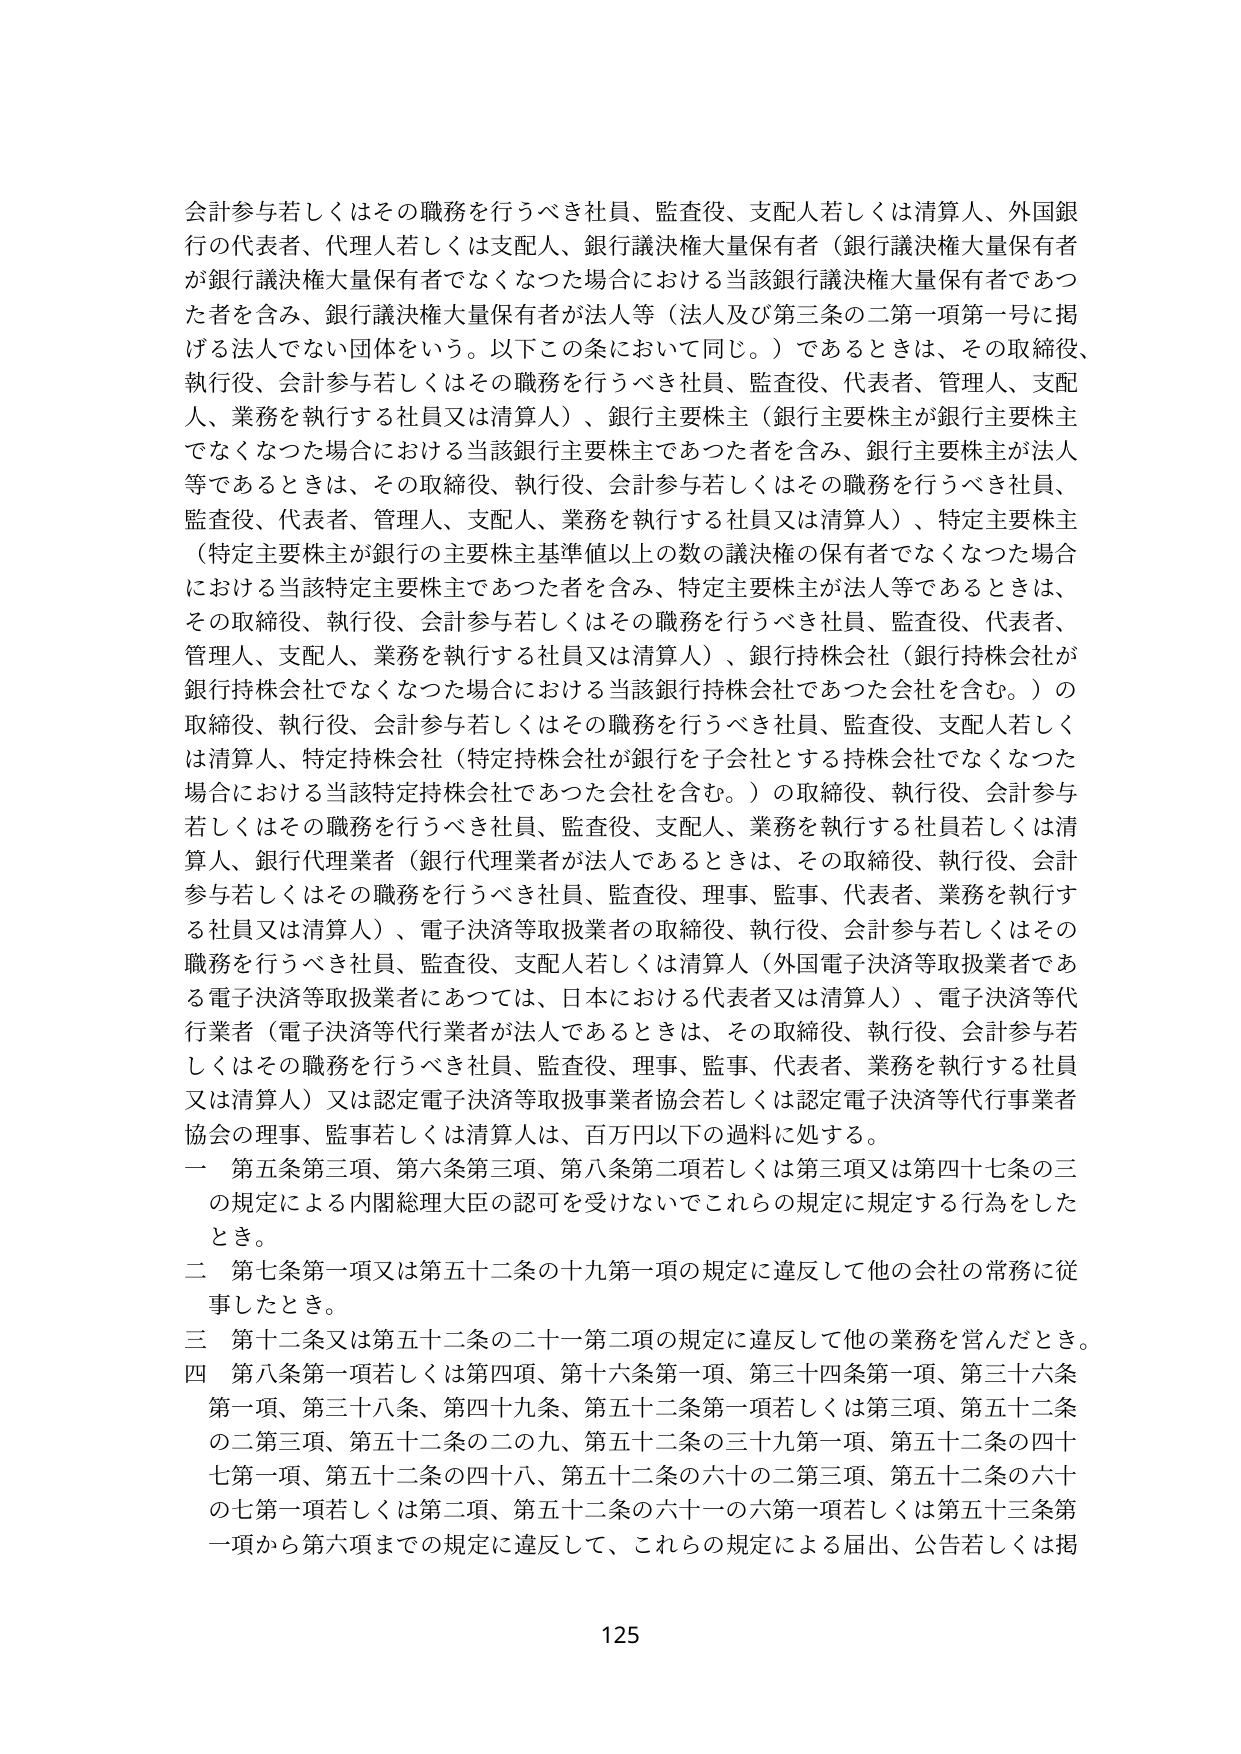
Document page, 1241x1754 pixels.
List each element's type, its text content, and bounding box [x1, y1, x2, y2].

text 一 第五条第三項、第六条第三項、第八条第二項若しくは第三項又は第四十七条の三の規定による内閣総理大臣の認可を受けないでこれらの規定に規定する行為をしたとき。 [184, 1150, 1079, 1253]
text 三 第十二条又は第五十二条の二十一第二項の規定に違反して他の業務を営んだとき。 [184, 1321, 1079, 1355]
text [184, 1355, 1079, 1560]
text 二 第七条第一項又は第五十二条の十九第一項の規定に違反して他の会社の常務に従事したとき。 [184, 1253, 1079, 1321]
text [161, 194, 1079, 1150]
